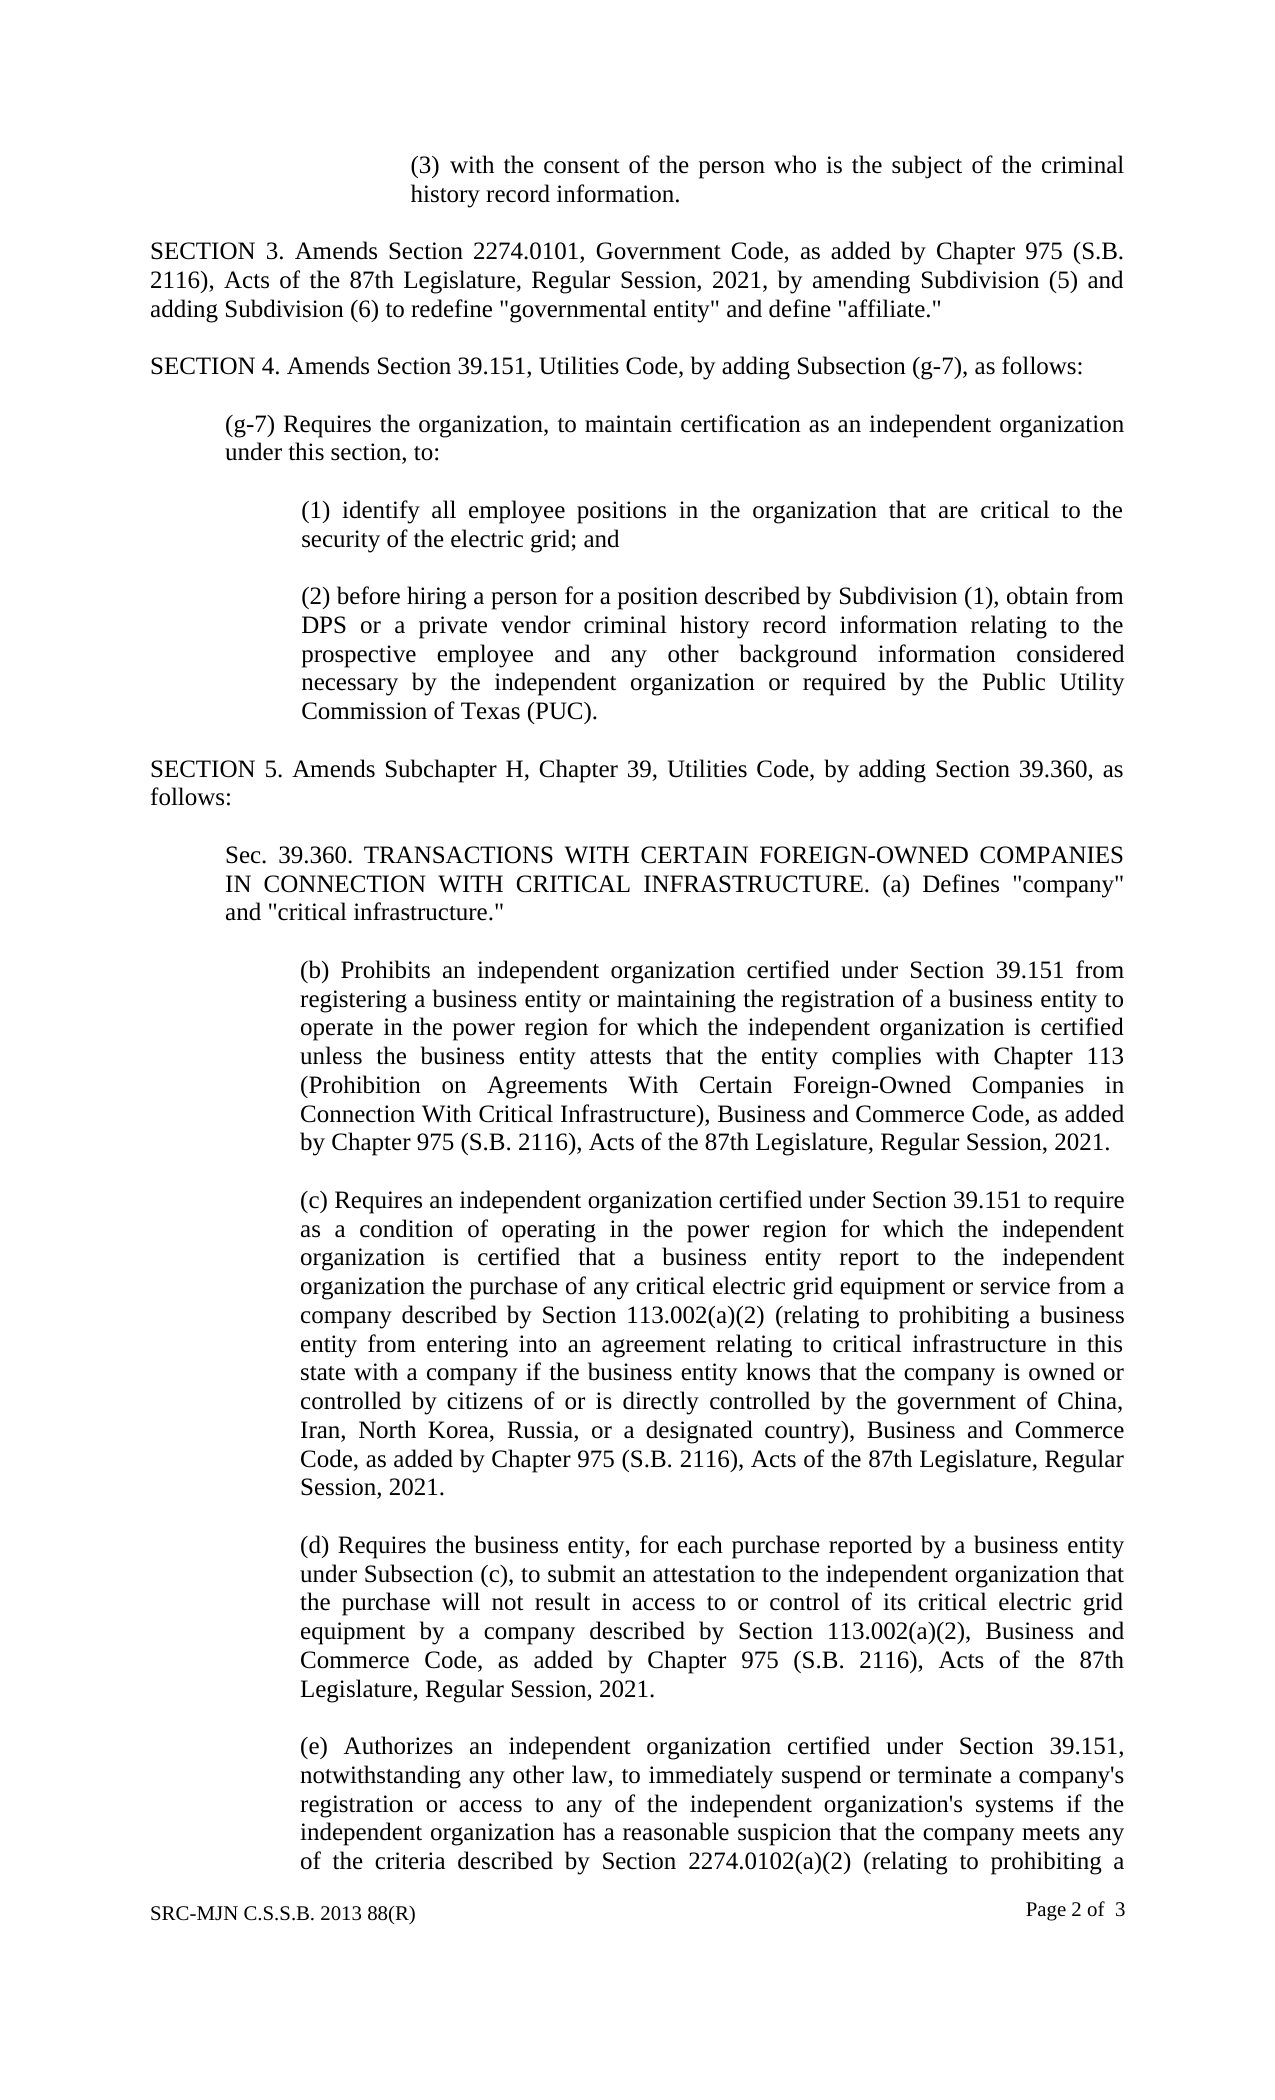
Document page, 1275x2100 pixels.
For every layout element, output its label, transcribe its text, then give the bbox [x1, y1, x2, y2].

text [300, 1731, 1125, 1875]
text (b) Prohibits an independent organization certified under Section 39.151 from registering a business entity or maintaining the registration of a business entity to operate in the power region for which the independent organization is certified unless the business entity attests that the entity complies with Chapter 113 (Prohibition on Agreements With Certain Foreign-Owned Companies in Connection With Critical Infrastructure), Business and Commerce Code, as added by Chapter 975 (S.B. 2116), Acts of the 87th Legislature, Regular Session, 2021. [300, 955, 1125, 1156]
text (g-7) Requires the organization, to maintain certification as an independent organization under this section, to: [225, 409, 1125, 466]
text Sec. 39.360. TRANSACTIONS WITH CERTAIN FOREIGN-OWNED COMPANIES IN CONNECTION WITH CRITICAL INFRASTRUCTURE. (a) Defines "company" and "critical infrastructure." [225, 840, 1125, 926]
list with the consent of the person who is the subject of the criminal history record information. [410, 150, 1125, 207]
text (2) before hiring a person for a position described by Subdivision (1), obtain from DPS or a private vendor criminal history record information relating to the prospective employee and any other background information considered necessary by the independent organization or required by the Public Utility Commission of Texas (PUC). [301, 581, 1125, 725]
text (d) Requires the business entity, for each purchase reported by a business entity under Subsection (c), to submit an attestation to the independent organization that the purchase will not result in access to or control of its critical electric grid equipment by a company described by Section 113.002(a)(2), Business and Commerce Code, as added by Chapter 975 (S.B. 2116), Acts of the 87th Legislature, Regular Session, 2021. [300, 1530, 1125, 1702]
text (c) Requires an independent organization certified under Section 39.151 to require as a condition of operating in the power region for which the independent organization is certified that a business entity report to the independent organization the purchase of any critical electric grid equipment or service from a company described by Section 113.002(a)(2) (relating to prohibiting a business entity from entering into an agreement relating to critical infrastructure in this state with a company if the business entity knows that the company is owned or controlled by citizens of or is directly controlled by the government of China, Iran, North Korea, Russia, or a designated country), Business and Commerce Code, as added by Chapter 975 (S.B. 2116), Acts of the 87th Legislature, Regular Session, 2021. [300, 1185, 1125, 1501]
text SECTION 3. Amends Section 2274.0101, Government Code, as added by Chapter 975 (S.B. 2116), Acts of the 87th Legislature, Regular Session, 2021, by amending Subdivision (5) and adding Subdivision (6) to redefine "governmental entity" and define "affiliate." [150, 236, 1125, 322]
text SECTION 4. Amends Section 39.151, Utilities Code, by adding Subsection (g-7), as follows: [150, 351, 1125, 380]
text SECTION 5. Amends Subchapter H, Chapter 39, Utilities Code, by adding Section 39.360, as follows: [150, 754, 1125, 811]
text (1) identify all employee positions in the organization that are critical to the security of the electric grid; and [301, 495, 1125, 552]
